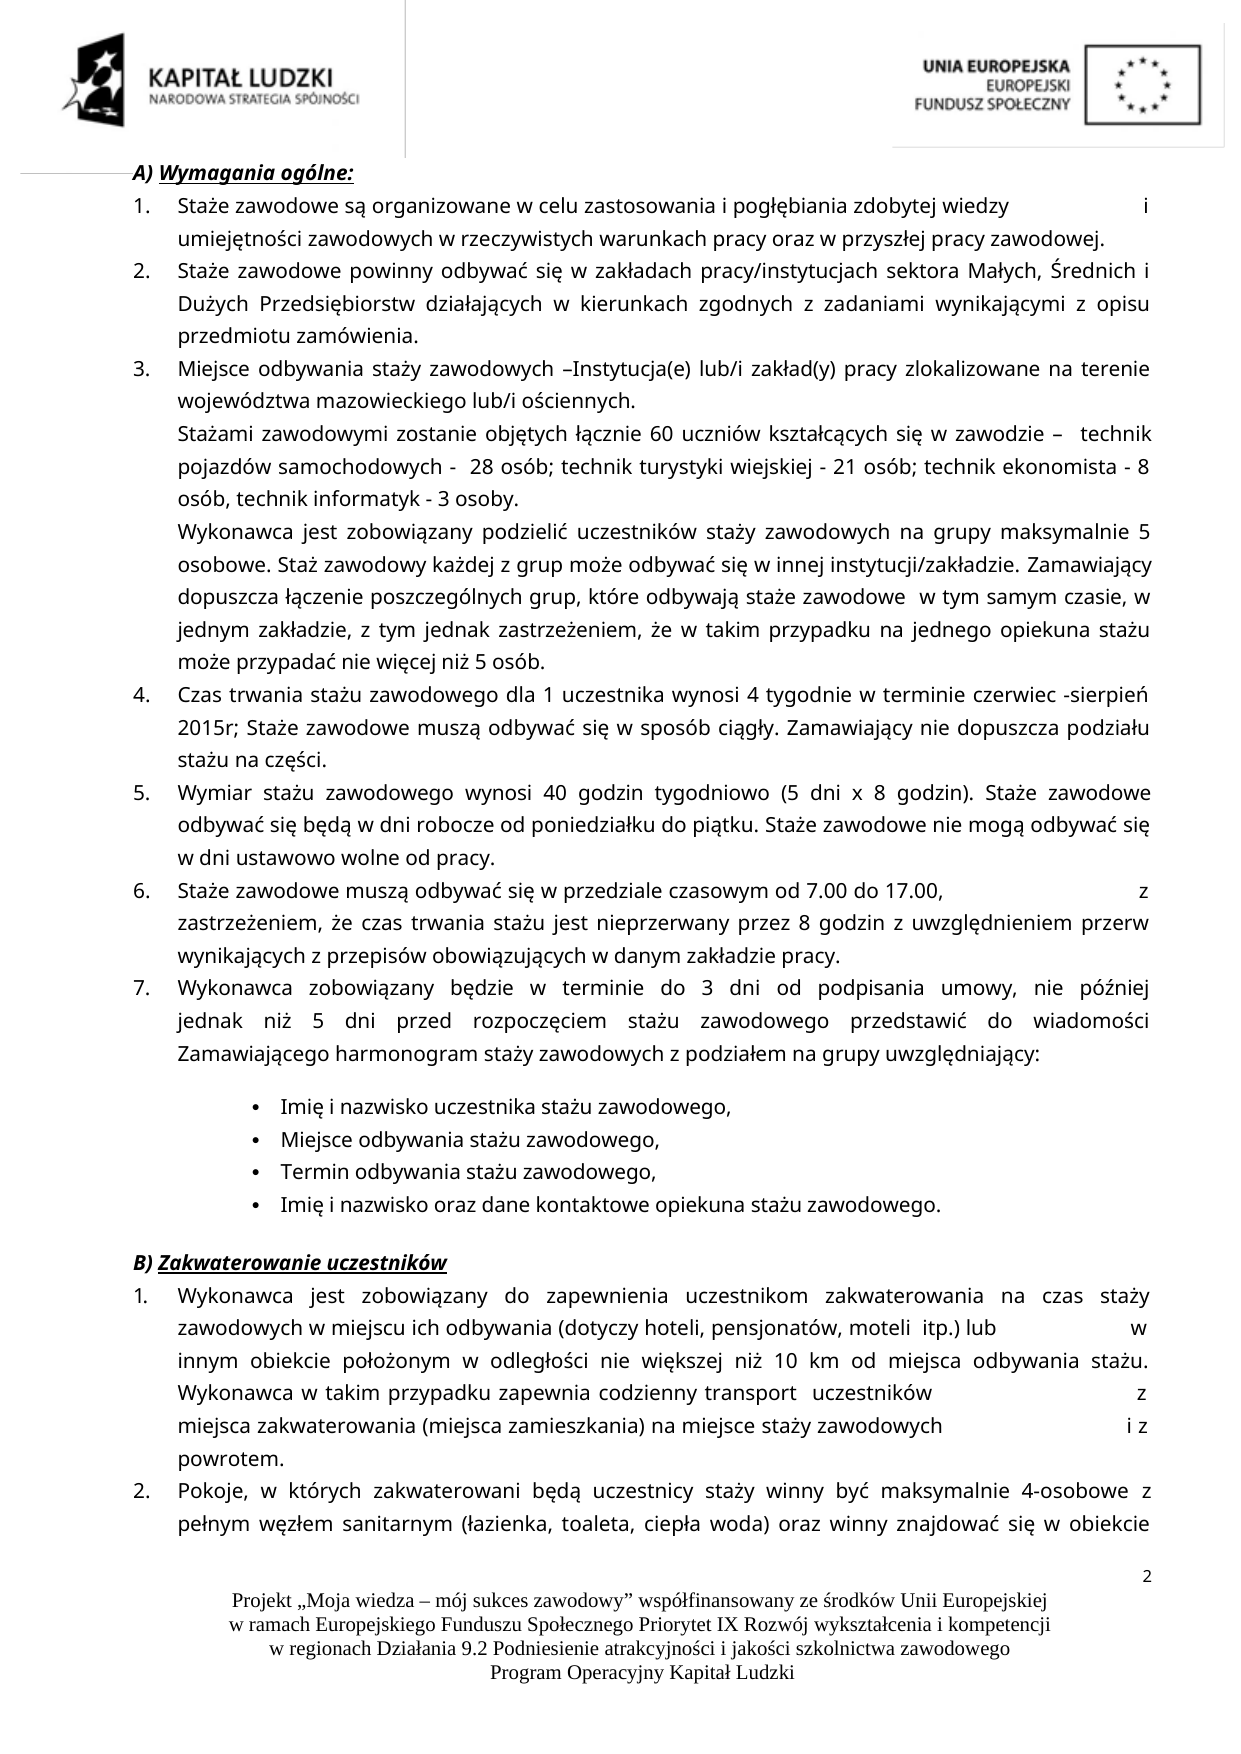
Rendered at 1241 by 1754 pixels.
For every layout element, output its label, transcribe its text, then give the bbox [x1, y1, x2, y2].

list Wykonawca zobowiązany będzie w terminie do 3 dni od podpisania umowy, nie później jednak niż 5 dni przed rozpoczęciem stażu zawodowego przedstawić do wiadomości Zamawiającego harmonogram staży zawodowych z podziałem na grupy uwzględniający: [133, 973, 1150, 1067]
list Imię i nazwisko uczestnika stażu zawodowego, [252, 1092, 1152, 1121]
picture [892, 23, 1225, 149]
text Wykonawca jest zobowiązany podzielić uczestników staży zawodowych na grupy maksymalnie 5 osobowe. Staż zawodowy każdej z grup może odbywać się w innej instytucji/zakładzie. Zamawiający dopuszcza łączenie poszczególnych grup, które odbywają staże zawodowe w tym samym czasie, w jednym zakładzie, z tym jednak zastrzeżeniem, że w takim przypadku na jednego opiekuna stażu może przypadać nie więcej niż 5 osób. [177, 517, 1152, 676]
list Miejsce odbywania staży zawodowych –Instytucja(e) lub/i zakład(y) pracy zlokalizowane na terenie województwa mazowieckiego lub/i ościennych. [133, 354, 1151, 415]
list Staże zawodowe muszą odbywać się w przedziale czasowym od 7.00 do 17.00, z zastrzeżeniem, że czas trwania stażu jest nieprzerwany przez 8 godzin z uwzględnieniem przerw wynikających z przepisów obowiązujących w danym zakładzie pracy. [133, 876, 1150, 969]
list Czas trwania stażu zawodowego dla 1 uczestnika wynosi 4 tygodnie w terminie czerwiec -sierpień 2015r; Staże zawodowe muszą odbywać się w sposób ciągły. Zamawiający nie dopuszcza podziału stażu na części. [133, 680, 1151, 774]
list Wykonawca jest zobowiązany do zapewnienia uczestnikom zakwaterowania na czas staży zawodowych w miejscu ich odbywania (dotyczy hoteli, pensjonatów, moteli itp.) lub w innym obiekcie położonym w odległości nie większej niż 10 km od miejsca odbywania stażu. Wykonawca w takim przypadku zapewnia codzienny transport uczestników z miejsca zakwaterowania (miejsca zamieszkania) na miejsce staży zawodowych i z powrotem. [133, 1281, 1150, 1472]
text Stażami zawodowymi zostanie objętych łącznie 60 uczniów kształcących się w zawodzie – technik pojazdów samochodowych - 28 osób; technik turystyki wiejskiej - 21 osób; technik ekonomista - 8 osób, technik informatyk - 3 osoby. [177, 419, 1152, 513]
list Termin odbywania stażu zawodowego, [252, 1157, 1152, 1186]
list Miejsce odbywania stażu zawodowego, [252, 1125, 1152, 1153]
list Wymiar stażu zawodowego wynosi 40 godzin tygodniowo (5 dni x 8 godzin). Staże zawodowe odbywać się będą w dni robocze od poniedziałku do piątku. Staże zawodowe nie mogą odbywać się w dni ustawowo wolne od pracy. [133, 778, 1152, 872]
picture [20, 0, 407, 177]
list Staże zawodowe są organizowane w celu zastosowania i pogłębiania zdobytej wiedzy i umiejętności zawodowych w rzeczywistych warunkach pracy oraz w przyszłej pracy zawodowej. [133, 191, 1151, 252]
text B) Zakwaterowanie uczestników [133, 1248, 1152, 1277]
text A) Wymagania ogólne: [133, 158, 1152, 187]
list Imię i nazwisko oraz dane kontaktowe opiekuna stażu zawodowego. [252, 1190, 1152, 1218]
list Staże zawodowe powinny odbywać się w zakładach pracy/instytucjach sektora Małych, Średnich i Dużych Przedsiębiorstw działających w kierunkach zgodnych z zadaniami wynikającymi z opisu przedmiotu zamówienia. [133, 256, 1151, 350]
